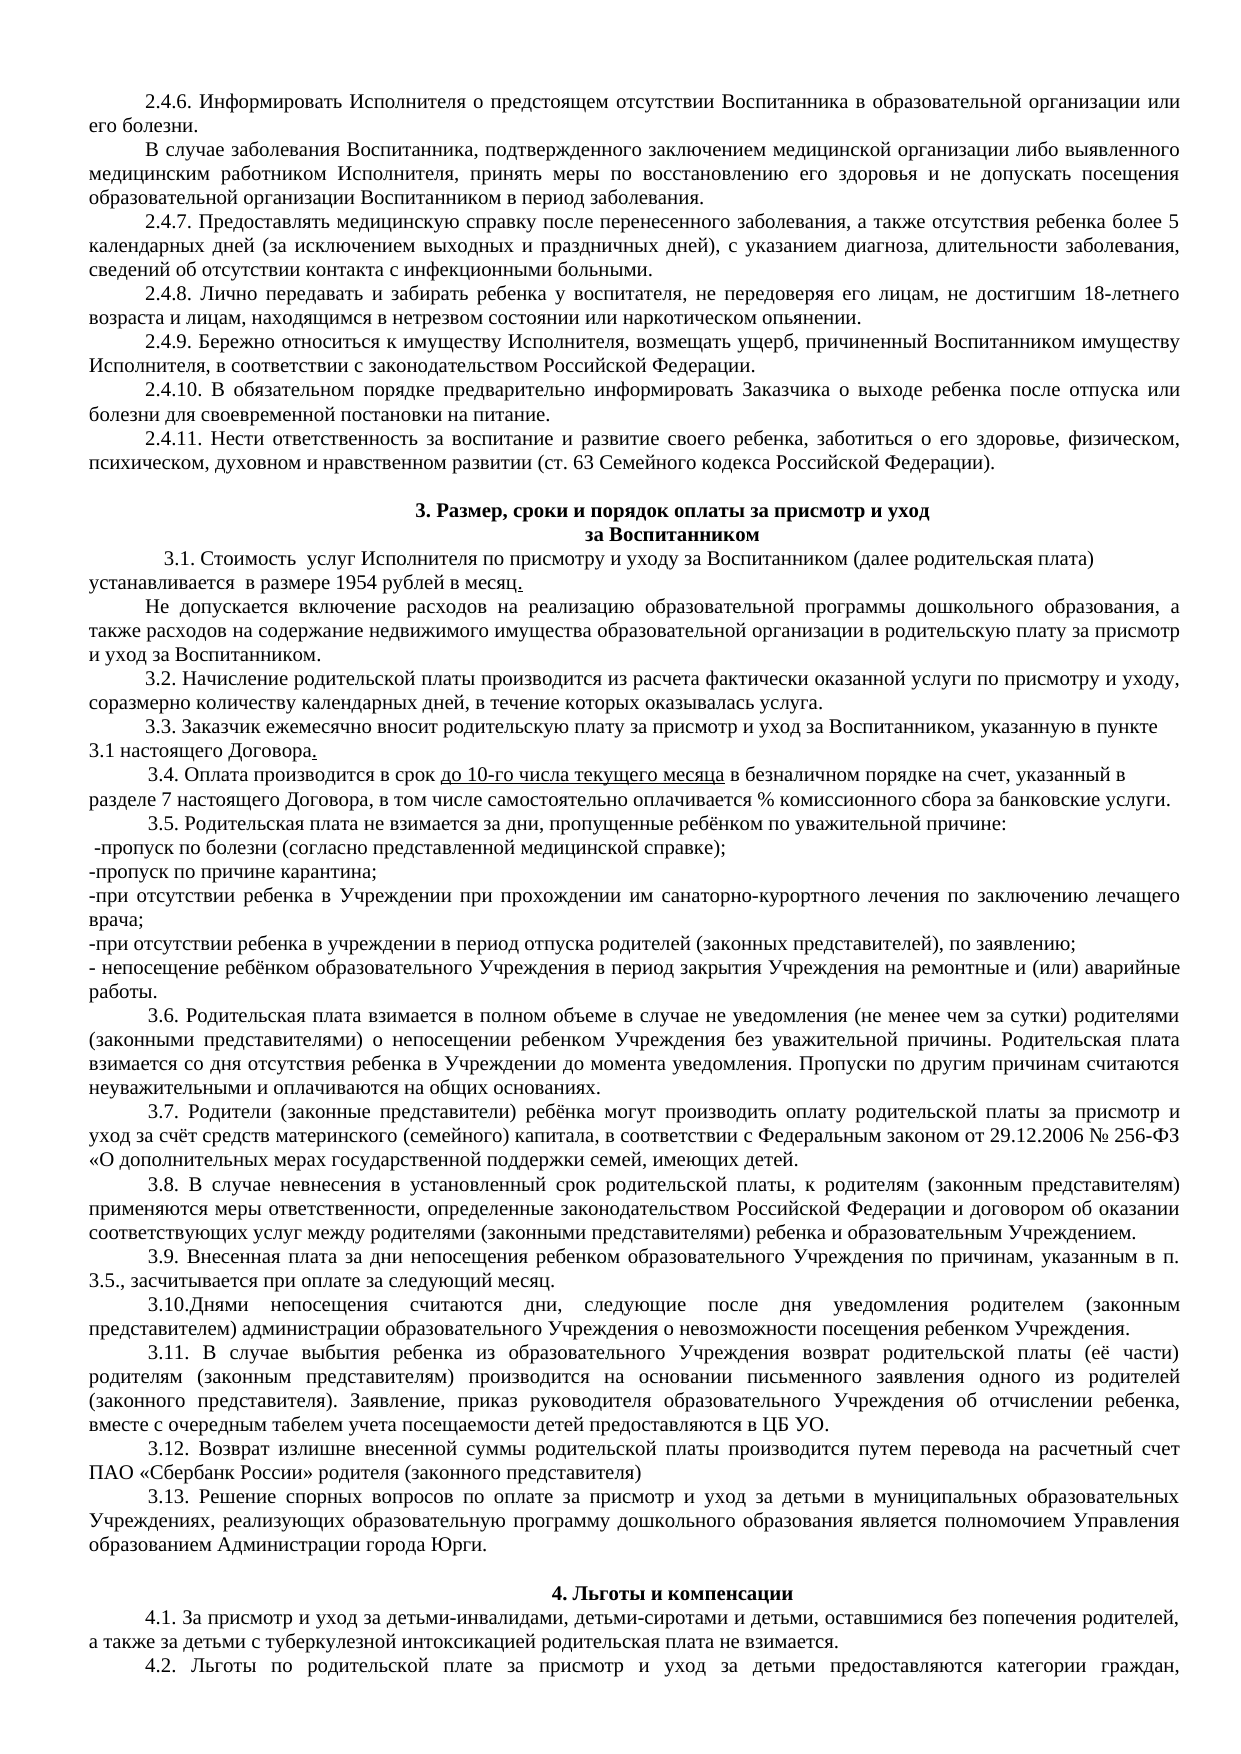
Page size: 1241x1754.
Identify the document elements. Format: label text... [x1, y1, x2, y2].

text 3.8. В случае невнесения в установленный срок родительской платы, к родителям (законным представителям) применяются меры ответственности, определенные законодательством Российской Федерации и договором об оказании соответствующих услуг между родителями (законными представителями) ребенка и образовательным Учреждением. [89, 1171, 1181, 1244]
text 3.10.Днями непосещения считаются дни, следующие после дня уведомления родителем (законным представителем) администрации образовательного Учреждения о невозможности посещения ребенком Учреждения. [89, 1292, 1181, 1340]
text 3.1. Стоимость услуг Исполнителя по присмотру и уходу за Воспитанником (далее родительская плата) устанавливается в размере 1954 рублей в месяц. [89, 546, 1181, 594]
text 2.4.8. Лично передавать и забирать ребенка у воспитателя, не передоверяя его лицам, не достигшим 18-летнего возраста и лицам, находящимся в нетрезвом состоянии или наркотическом опьянении. [89, 281, 1181, 329]
text Не допускается включение расходов на реализацию образовательной программы дошкольного образования, а также расходов на содержание недвижимого имущества образовательной организации в родительскую плату за присмотр и уход за Воспитанником. [89, 594, 1181, 666]
text 4. Льготы и компенсации [89, 1581, 1181, 1604]
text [89, 1653, 1181, 1677]
text 3.3. Заказчик ежемесячно вносит родительскую плату за присмотр и уход за Воспитанником, указанную в пункте 3.1 настоящего Договора. [89, 714, 1181, 762]
text за Воспитанником [89, 522, 1181, 546]
list -при отсутствии ребенка в учреждении в период отпуска родителей (законных представителей), по заявлению; [89, 931, 1181, 955]
list 3.6. Родительская плата взимается в полном объеме в случае не уведомления (не менее чем за сутки) родителями (законными представителями) о непосещении ребенком Учреждения без уважительной причины. Родительская плата взимается со дня отсутствия ребенка в Учреждении до момента уведомления. Пропуски по другим причинам считаются неуважительными и оплачиваются на общих основаниях. [89, 1003, 1181, 1099]
list -при отсутствии ребенка в Учреждении при прохождении им санаторно-курортного лечения по заключению лечащего врача; [89, 883, 1181, 931]
text 3.7. Родители (законные представители) ребёнка могут производить оплату родительской платы за присмотр и уход за счёт средств материнского (семейного) капитала, в соответствии с Федеральным законом от 29.12.2006 № 256-ФЗ «О дополнительных мерах государственной поддержки семей, имеющих детей. [89, 1099, 1181, 1171]
text 3.12. Возврат излишне внесенной суммы родительской платы производится путем перевода на расчетный счет ПАО «Сбербанк России» родителя (законного представителя) [89, 1436, 1181, 1484]
list - непосещение ребёнком образовательного Учреждения в период закрытия Учреждения на ремонтные и (или) аварийные работы. [89, 955, 1181, 1003]
text 3.4. Оплата производится в срок до 10-го числа текущего месяца в безналичном порядке на счет, указанный в разделе 7 настоящего Договора, в том числе самостоятельно оплачивается % комиссионного сбора за банковские услуги. [89, 762, 1181, 811]
text В случае заболевания Воспитанника, подтвержденного заключением медицинской организации либо выявленного медицинским работником Исполнителя, принять меры по восстановлению его здоровья и не допускать посещения образовательной организации Воспитанником в период заболевания. [89, 137, 1181, 209]
text 3.9. Внесенная плата за дни непосещения ребенком образовательного Учреждения по причинам, указанным в п. 3.5., засчитывается при оплате за следующий месяц. [89, 1244, 1181, 1292]
text 3.13. Решение спорных вопросов по оплате за присмотр и уход за детьми в муниципальных образовательных Учреждениях, реализующих образовательную программу дошкольного образования является полномочием Управления образованием Администрации города Юрги. [89, 1484, 1181, 1556]
text 2.4.9. Бережно относиться к имуществу Исполнителя, возмещать ущерб, причиненный Воспитанником имуществу Исполнителя, в соответствии с законодательством Российской Федерации. [89, 329, 1181, 377]
list -пропуск по причине карантина; [89, 859, 1181, 883]
text 3.11. В случае выбытия ребенка из образовательного Учреждения возврат родительской платы (её части) родителям (законным представителям) производится на основании письменного заявления одного из родителей (законного представителя). Заявление, приказ руководителя образовательного Учреждения об отчислении ребенка, вместе с очередным табелем учета посещаемости детей предоставляются в ЦБ УО. [89, 1340, 1181, 1436]
text 3.2. Начисление родительской платы производится из расчета фактически оказанной услуги по присмотру и уходу, соразмерно количеству календарных дней, в течение которых оказывалась услуга. [89, 666, 1181, 714]
text 4.1. За присмотр и уход за детьми-инвалидами, детьми-сиротами и детьми, оставшимися без попечения родителей, а также за детьми с туберкулезной интоксикацией родительская плата не взимается. [89, 1604, 1181, 1653]
text 2.4.6. Информировать Исполнителя о предстоящем отсутствии Воспитанника в образовательной организации или его болезни. [89, 89, 1181, 137]
text 2.4.10. В обязательном порядке предварительно информировать Заказчика о выходе ребенка после отпуска или болезни для своевременной постановки на питание. [89, 377, 1181, 426]
list -пропуск по болезни (согласно представленной медицинской справке); [89, 834, 1181, 859]
text 2.4.11. Нести ответственность за воспитание и развитие своего ребенка, заботиться о его здоровье, физическом, психическом, духовном и нравственном развитии (ст. 63 Семейного кодекса Российской Федерации). [89, 426, 1181, 474]
text 3. Размер, сроки и порядок оплаты за присмотр и уход [89, 498, 1181, 522]
text 3.5. Родительская плата не взимается за дни, пропущенные ребёнком по уважительной причине: [89, 811, 1181, 834]
text 2.4.7. Предоставлять медицинскую справку после перенесенного заболевания, а также отсутствия ребенка более 5 календарных дней (за исключением выходных и праздничных дней), с указанием диагноза, длительности заболевания, сведений об отсутствии контакта с инфекционными больными. [89, 209, 1181, 281]
